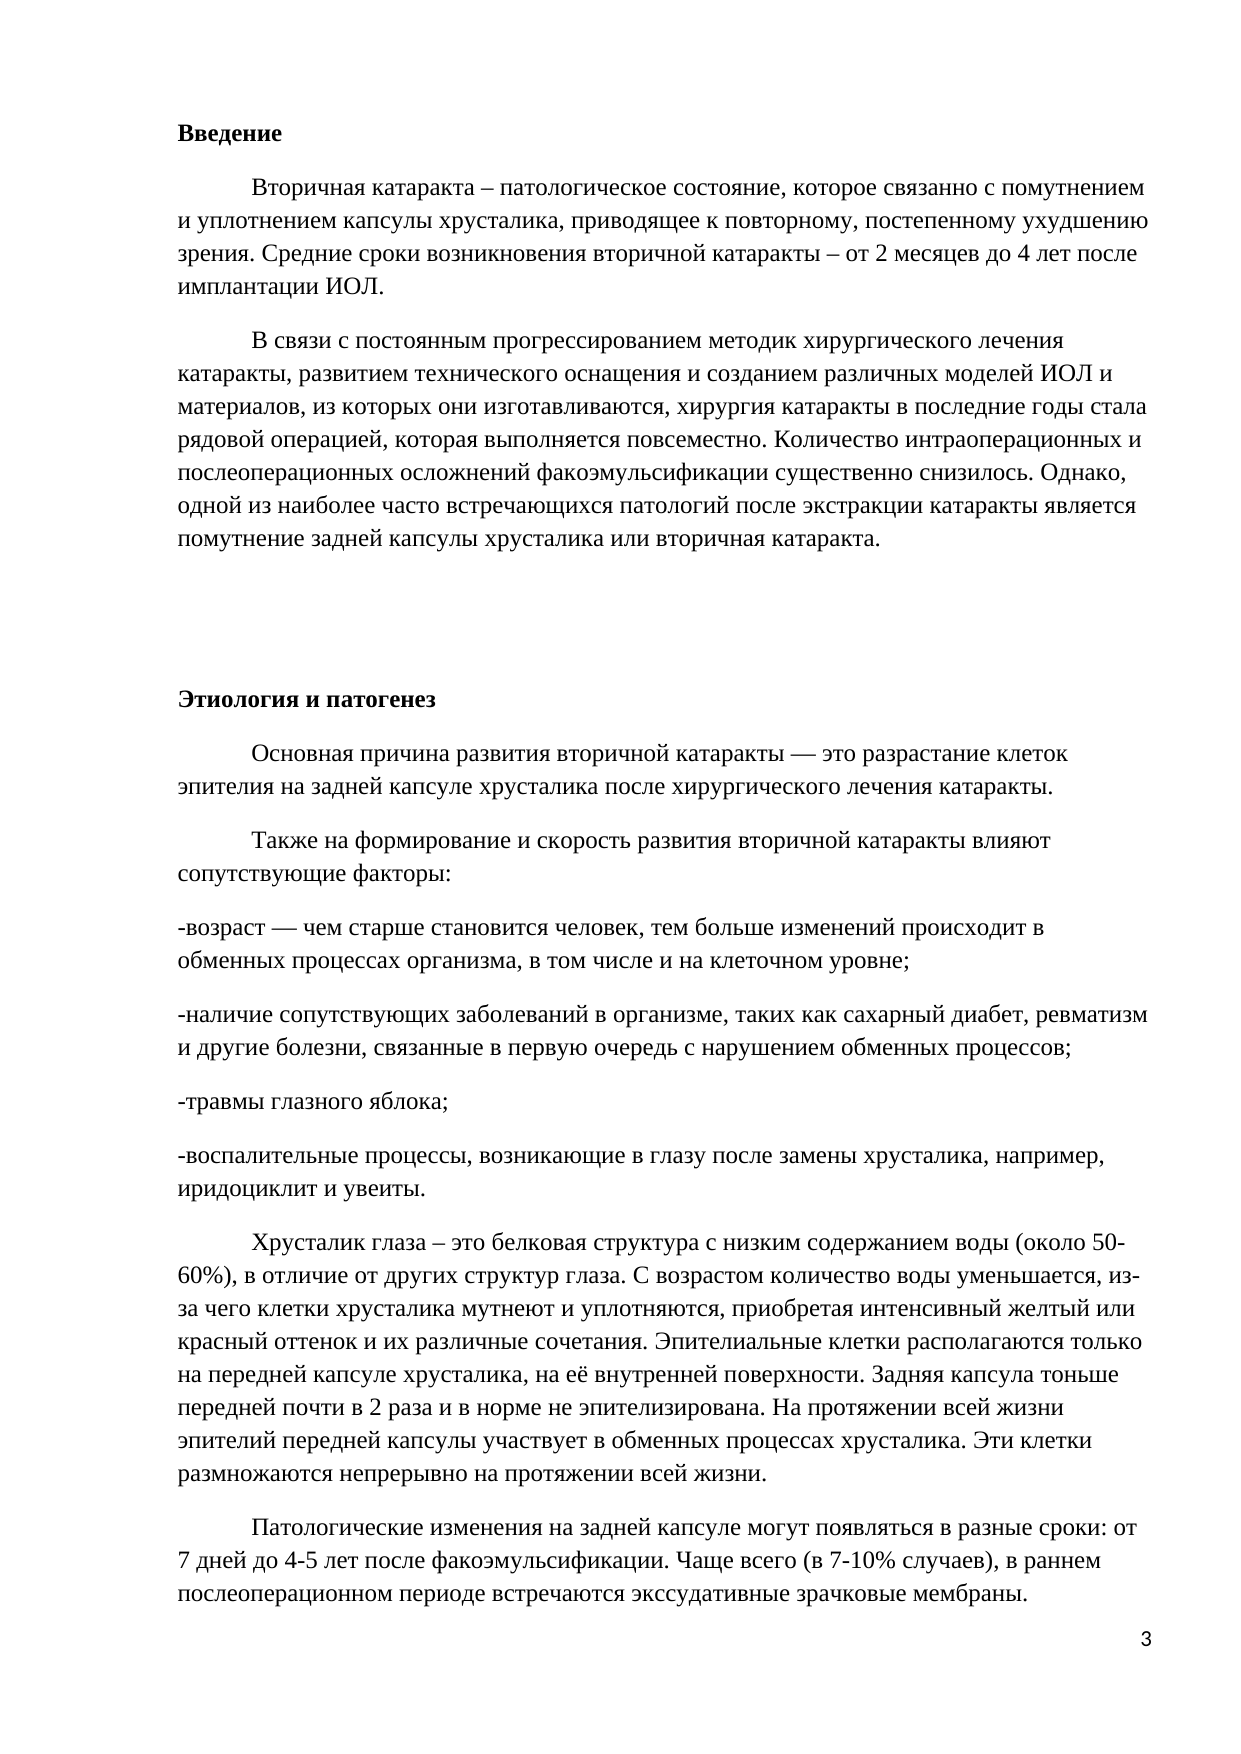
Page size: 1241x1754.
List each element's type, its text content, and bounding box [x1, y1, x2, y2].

text Введение [177, 118, 1152, 147]
text Также на формирование и скорость развития вторичной катаракты влияют сопутствующие факторы: [177, 825, 1152, 887]
text В связи с постоянным прогрессированием методик хирургического лечения катаракты, развитием технического оснащения и созданием различных моделей ИОЛ и материалов, из которых они изготавливаются, хирургия катаракты в последние годы стала рядовой операцией, которая выполняется повсеместно. Количество интраоперационных и послеоперационных осложнений факоэмульсификации существенно снизилось. Однако, одной из наиболее часто встречающихся патологий после экстракции катаракты является помутнение задней капсулы хрусталика или вторичная катаракта. [177, 325, 1152, 552]
text Хрусталик глаза – это белковая структура с низким содержанием воды (около 50-60%), в отличие от других структур глаза. С возрастом количество воды уменьшается, из-за чего клетки хрусталика мутнеют и уплотняются, приобретая интенсивный желтый или красный оттенок и их различные сочетания. Эпителиальные клетки располагаются только на передней капсуле хрусталика, на её внутренней поверхности. Задняя капсула тоньше передней почти в 2 раза и в норме не эпителизирована. На протяжении всей жизни эпителий передней капсулы участвует в обменных процессах хрусталика. Эти клетки размножаются непрерывно на протяжении всей жизни. [177, 1227, 1152, 1487]
text -наличие сопутствующих заболеваний в организме, таких как сахарный диабет, ревматизм и другие болезни, связанные в первую очередь с нарушением обменных процессов; [177, 999, 1152, 1061]
text Этиология и патогенез [177, 684, 1152, 713]
text Основная причина развития вторичной катаракты — это разрастание клеток эпителия на задней капсуле хрусталика после хирургического лечения катаракты. [177, 738, 1152, 800]
text -воспалительные процессы, возникающие в глазу после замены хрусталика, например, иридоциклит и увеиты. [177, 1140, 1152, 1202]
text -возраст — чем старше становится человек, тем больше изменений происходит в обменных процессах организма, в том числе и на клеточном уровне; [177, 912, 1152, 974]
text -травмы глазного яблока; [177, 1086, 1152, 1115]
text Патологические изменения на задней капсуле могут появляться в разные сроки: от 7 дней до 4-5 лет после факоэмульсификации. Чаще всего (в 7-10% случаев), в раннем послеоперационном периоде встречаются экссудативные зрачковые мембраны. [177, 1512, 1152, 1606]
text Вторичная катаракта – патологическое состояние, которое связанно с помутнением и уплотнением капсулы хрусталика, приводящее к повторному, постепенному ухудшению зрения. Средние сроки возникновения вторичной катаракты – от 2 месяцев до 4 лет после имплантации ИОЛ. [177, 172, 1152, 300]
